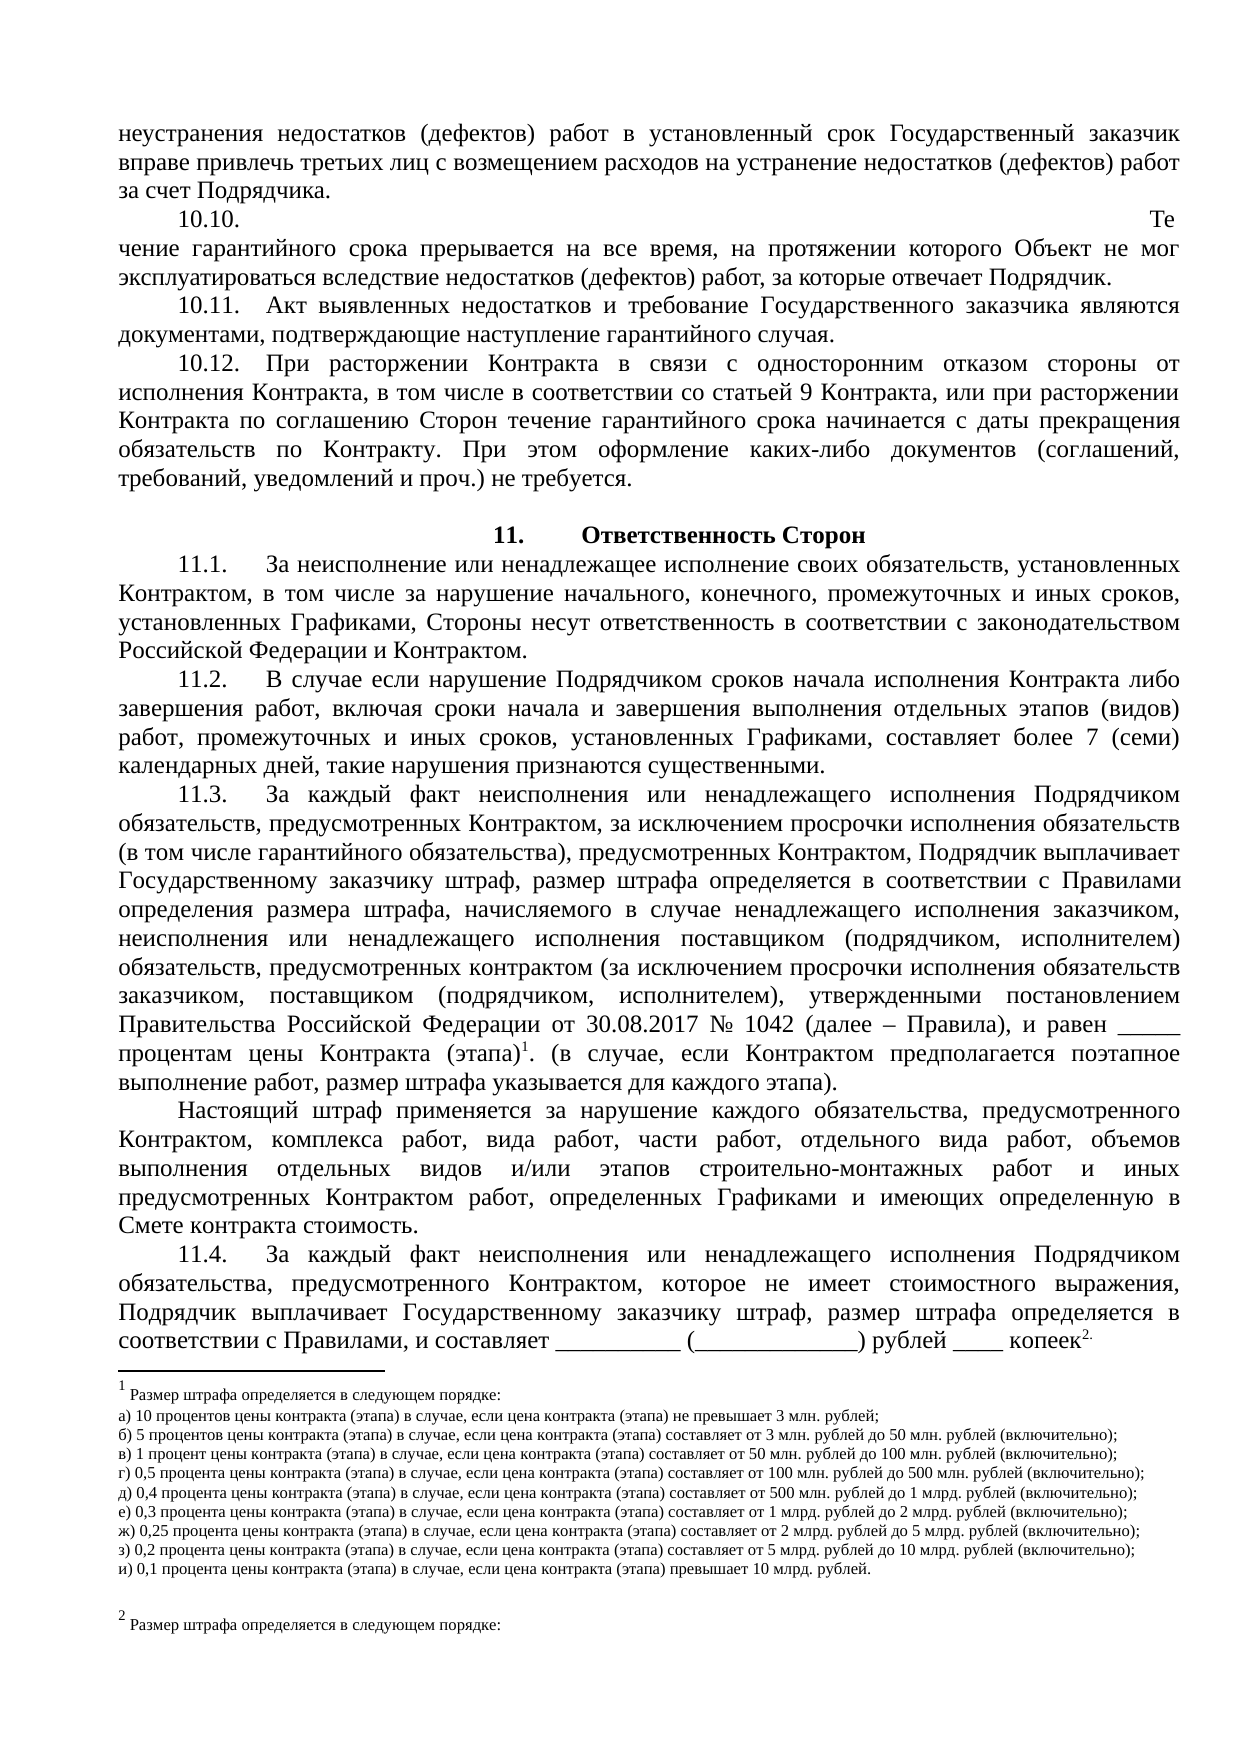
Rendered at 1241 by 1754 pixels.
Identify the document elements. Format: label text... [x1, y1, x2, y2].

list Ответственность Сторон [118, 521, 1181, 549]
list За каждый факт неисполнения или ненадлежащего исполнения Подрядчиком обязательства, предусмотренного Контрактом, которое не имеет стоимостного выражения, Подрядчик выплачивает Государственному заказчику штраф, размер штрафа определяется в соответствии с Правилами, и составляет __________ (_____________) рублей ____ копеек. [118, 1239, 1181, 1354]
list За каждый факт неисполнения или ненадлежащего исполнения Подрядчиком обязательств, предусмотренных Контрактом, за исключением просрочки исполнения обязательств (в том числе гарантийного обязательства), предусмотренных Контрактом, Подрядчик выплачивает Государственному заказчику штраф, размер штрафа определяется в соответствии с Правилами определения размера штрафа, начисляемого в случае ненадлежащего исполнения заказчиком, неисполнения или ненадлежащего исполнения поставщиком (подрядчиком, исполнителем) обязательств, предусмотренных контрактом (за исключением просрочки исполнения обязательств заказчиком, поставщиком (подрядчиком, исполнителем), утвержденными постановлением Правительства Российской Федерации от 30.08.2017 № 1042 (далее – Правила), и равен _____ процентам цены Контракта (этапа). (в случае, если Контрактом предполагается поэтапное выполнение работ, размер штрафа указывается для каждого этапа). [118, 779, 1181, 1096]
list Акт выявленных недостатков и требование Государственного заказчика являются документами, подтверждающие наступление гарантийного случая. [118, 291, 1181, 348]
text Настоящий штраф применяется за нарушение каждого обязательства, предусмотренного Контрактом, комплекса работ, вида работ, части работ, отдельного вида работ, объемов выполнения отдельных видов и/или этапов строительно-монтажных работ и иных предусмотренных Контрактом работ, определенных Графиками и имеющих определенную в Смете контракта стоимость. [118, 1096, 1181, 1239]
list Течение гарантийного срока прерывается на все время, на протяжении которого Объект не мог эксплуатироваться вследствие недостатков (дефектов) работ, за которые отвечает Подрядчик. [118, 204, 1181, 291]
list В случае если нарушение Подрядчиком сроков начала исполнения Контракта либо завершения работ, включая сроки начала и завершения выполнения отдельных этапов (видов) работ, промежуточных и иных сроков, установленных Графиками, составляет более 7 (семи) календарных дней, такие нарушения признаются существенными. [118, 664, 1181, 779]
list За неисполнение или ненадлежащее исполнение своих обязательств, установленных Контрактом, в том числе за нарушение начального, конечного, промежуточных и иных сроков, установленных Графиками, Стороны несут ответственность в соответствии с законодательством Российской Федерации и Контрактом. [118, 549, 1181, 664]
list При расторжении Контракта в связи с односторонним отказом стороны от исполнения Контракта, в том числе в соответствии со статьей 9 Контракта, или при расторжении Контракта по соглашению Сторон течение гарантийного срока начинается с даты прекращения обязательств по Контракту. При этом оформление каких-либо документов (соглашений, требований, уведомлений и проч.) не требуется. [118, 348, 1181, 492]
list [118, 118, 1181, 204]
